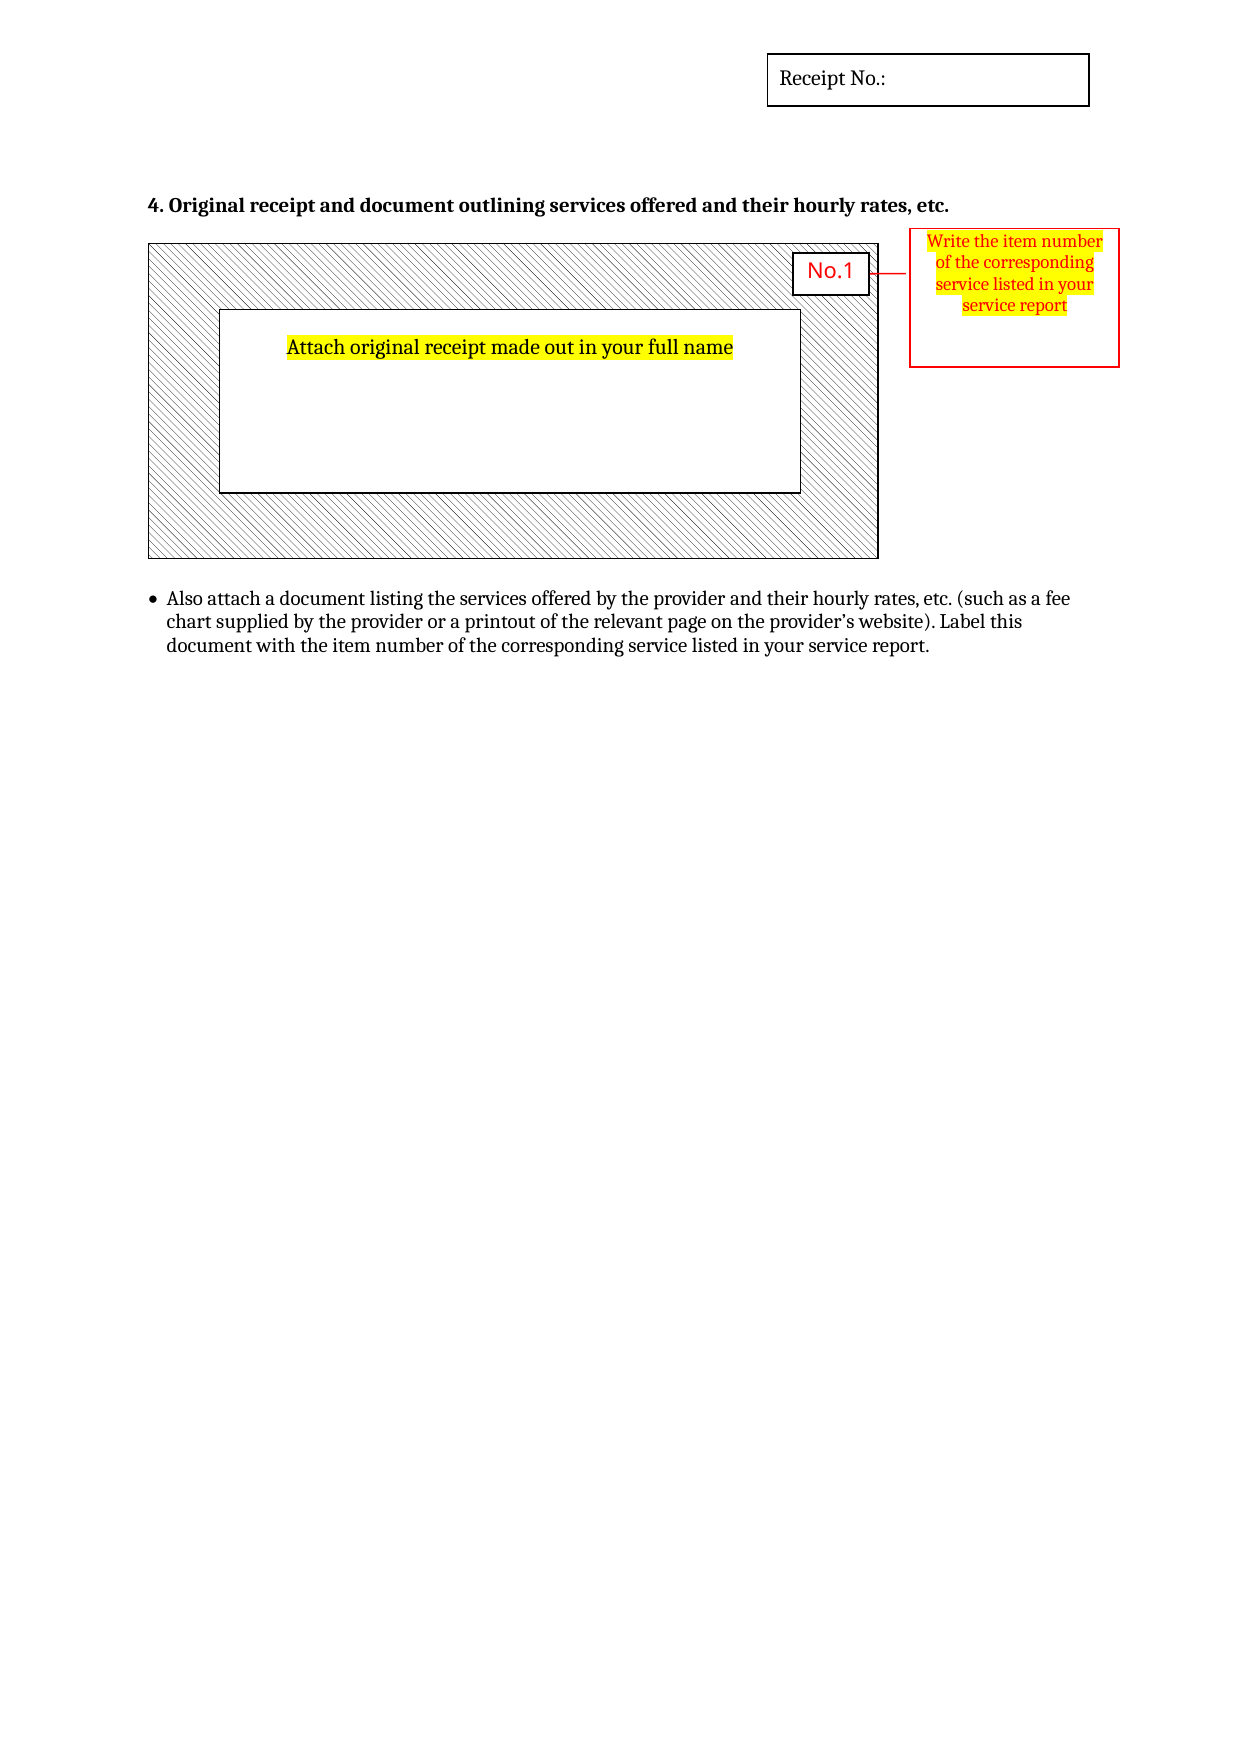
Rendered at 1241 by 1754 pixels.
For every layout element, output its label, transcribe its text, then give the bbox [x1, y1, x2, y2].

text 4. Original receipt and document outlining services offered and their hourly rates, etc. [148, 194, 1092, 218]
list Also attach a document listing the services offered by the provider and their hourly rates, etc. (such as a fee chart supplied by the provider or a printout of the relevant page on the provider’s website). Label this document with the item number of the corresponding service listed in your service report. [148, 585, 1092, 658]
